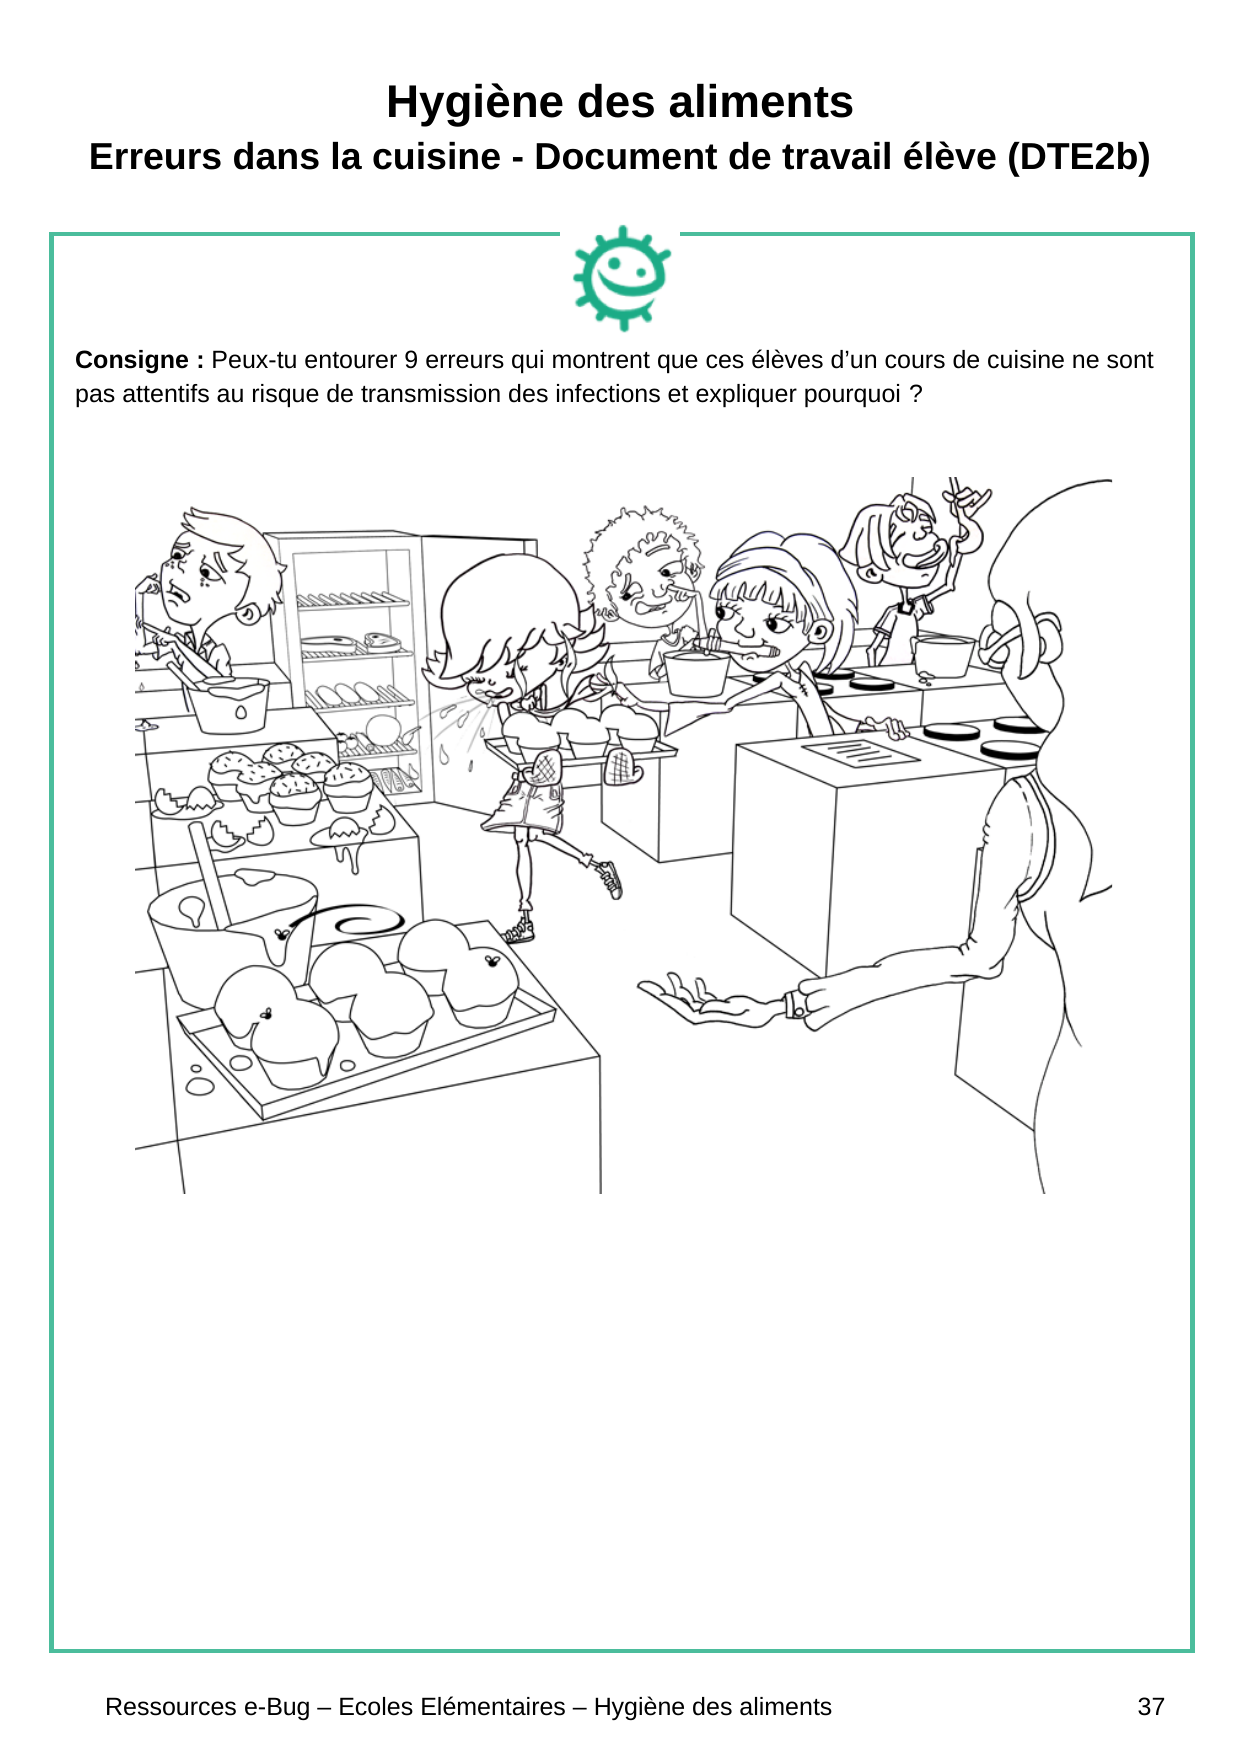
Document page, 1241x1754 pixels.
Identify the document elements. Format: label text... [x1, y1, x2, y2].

text Consigne : Peux-tu entourer 9 erreurs qui montrent que ces élèves d’un cours de cuisine ne sont pas attentifs au risque de transmission des infections et expliquer pourquoi ? [75, 346, 1165, 407]
subtitle Hygiène des aliments Erreurs dans la cuisine - Document de travail élève (DTE2b) [75, 75, 1165, 177]
picture [560, 216, 680, 342]
picture [135, 477, 1113, 1194]
